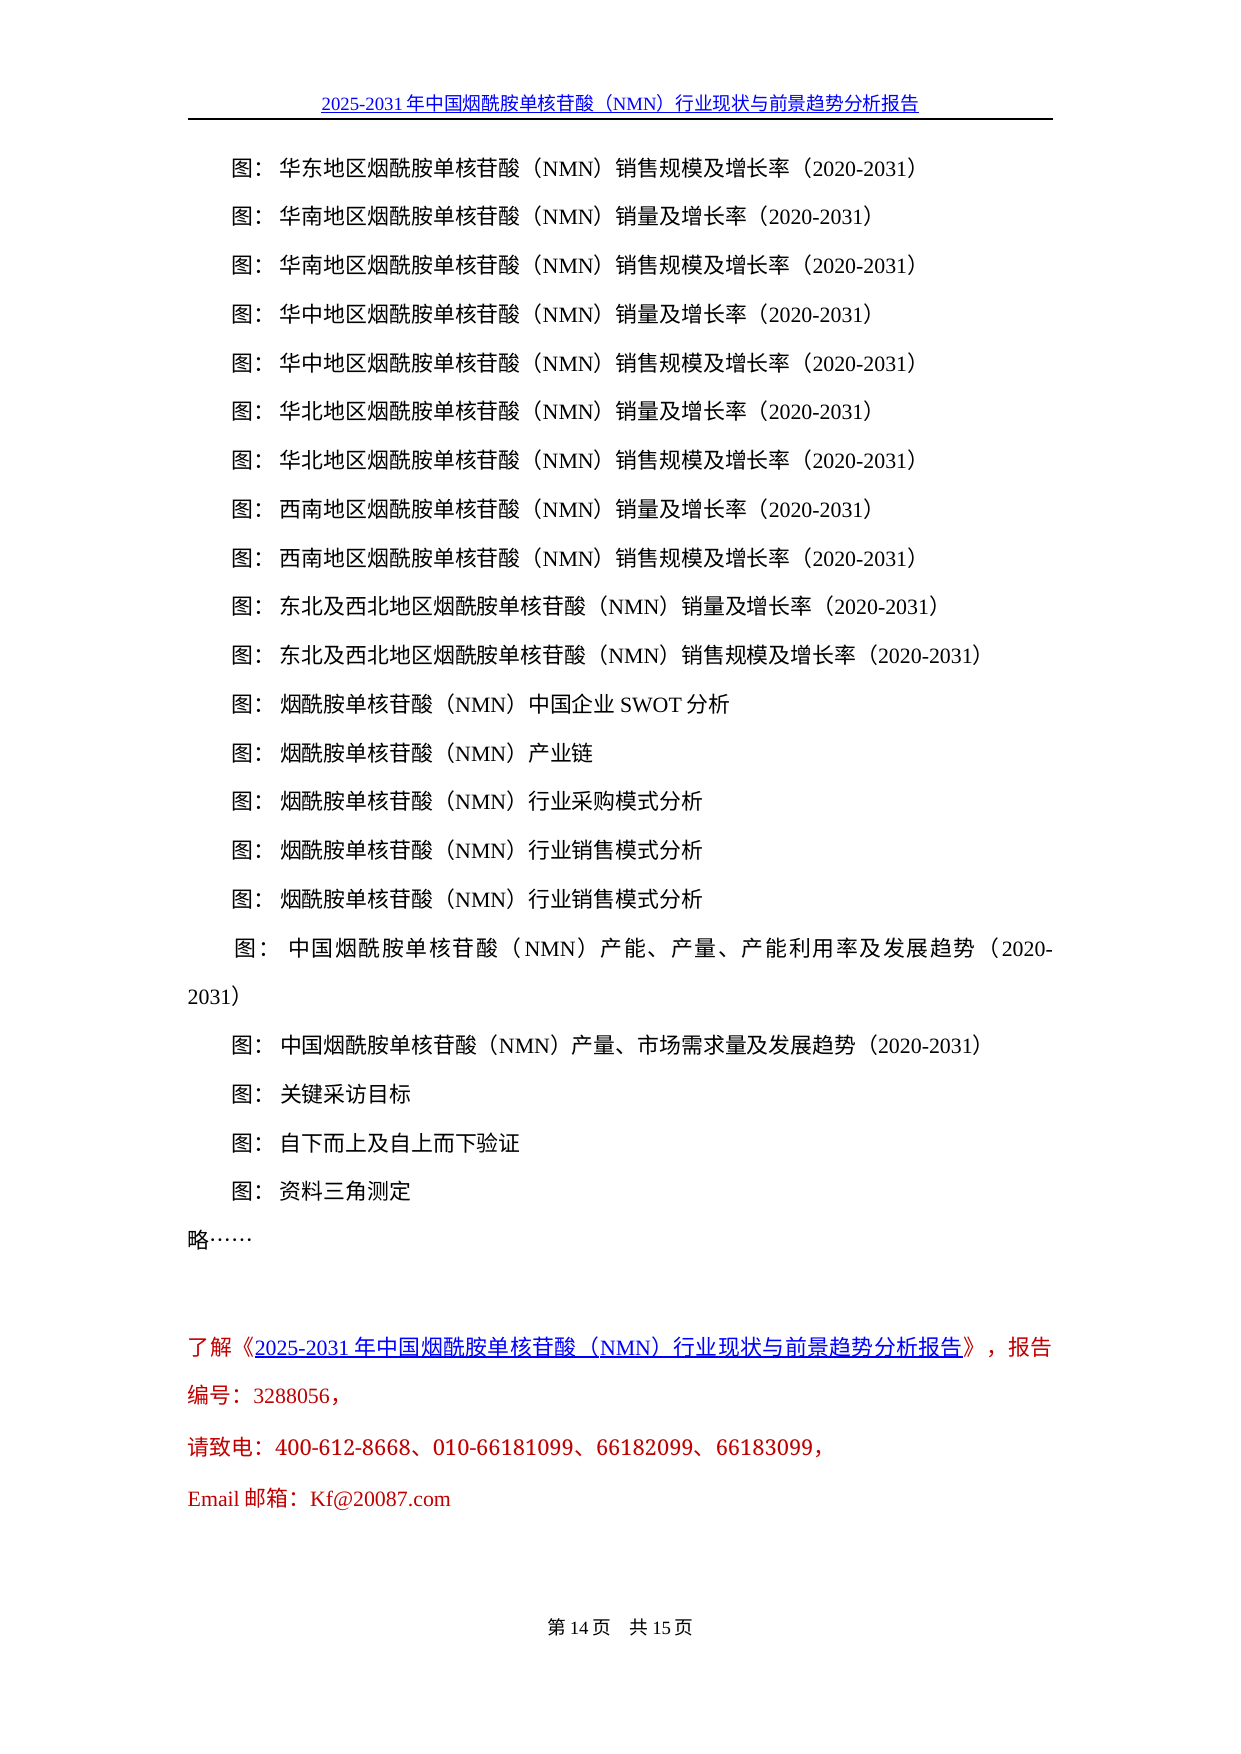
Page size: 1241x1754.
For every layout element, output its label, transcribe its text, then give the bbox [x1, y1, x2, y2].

text Email邮箱：Kf@20087.com [187, 1481, 1053, 1513]
text 请致电：400-612-8668、010-66181099、66182099、66183099， [187, 1429, 1053, 1462]
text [187, 150, 1053, 1255]
text 了解《2025-2031年中国烟酰胺单核苷酸（NMN）行业现状与前景趋势分析报告》，报告编号：3288056， [187, 1329, 1053, 1410]
